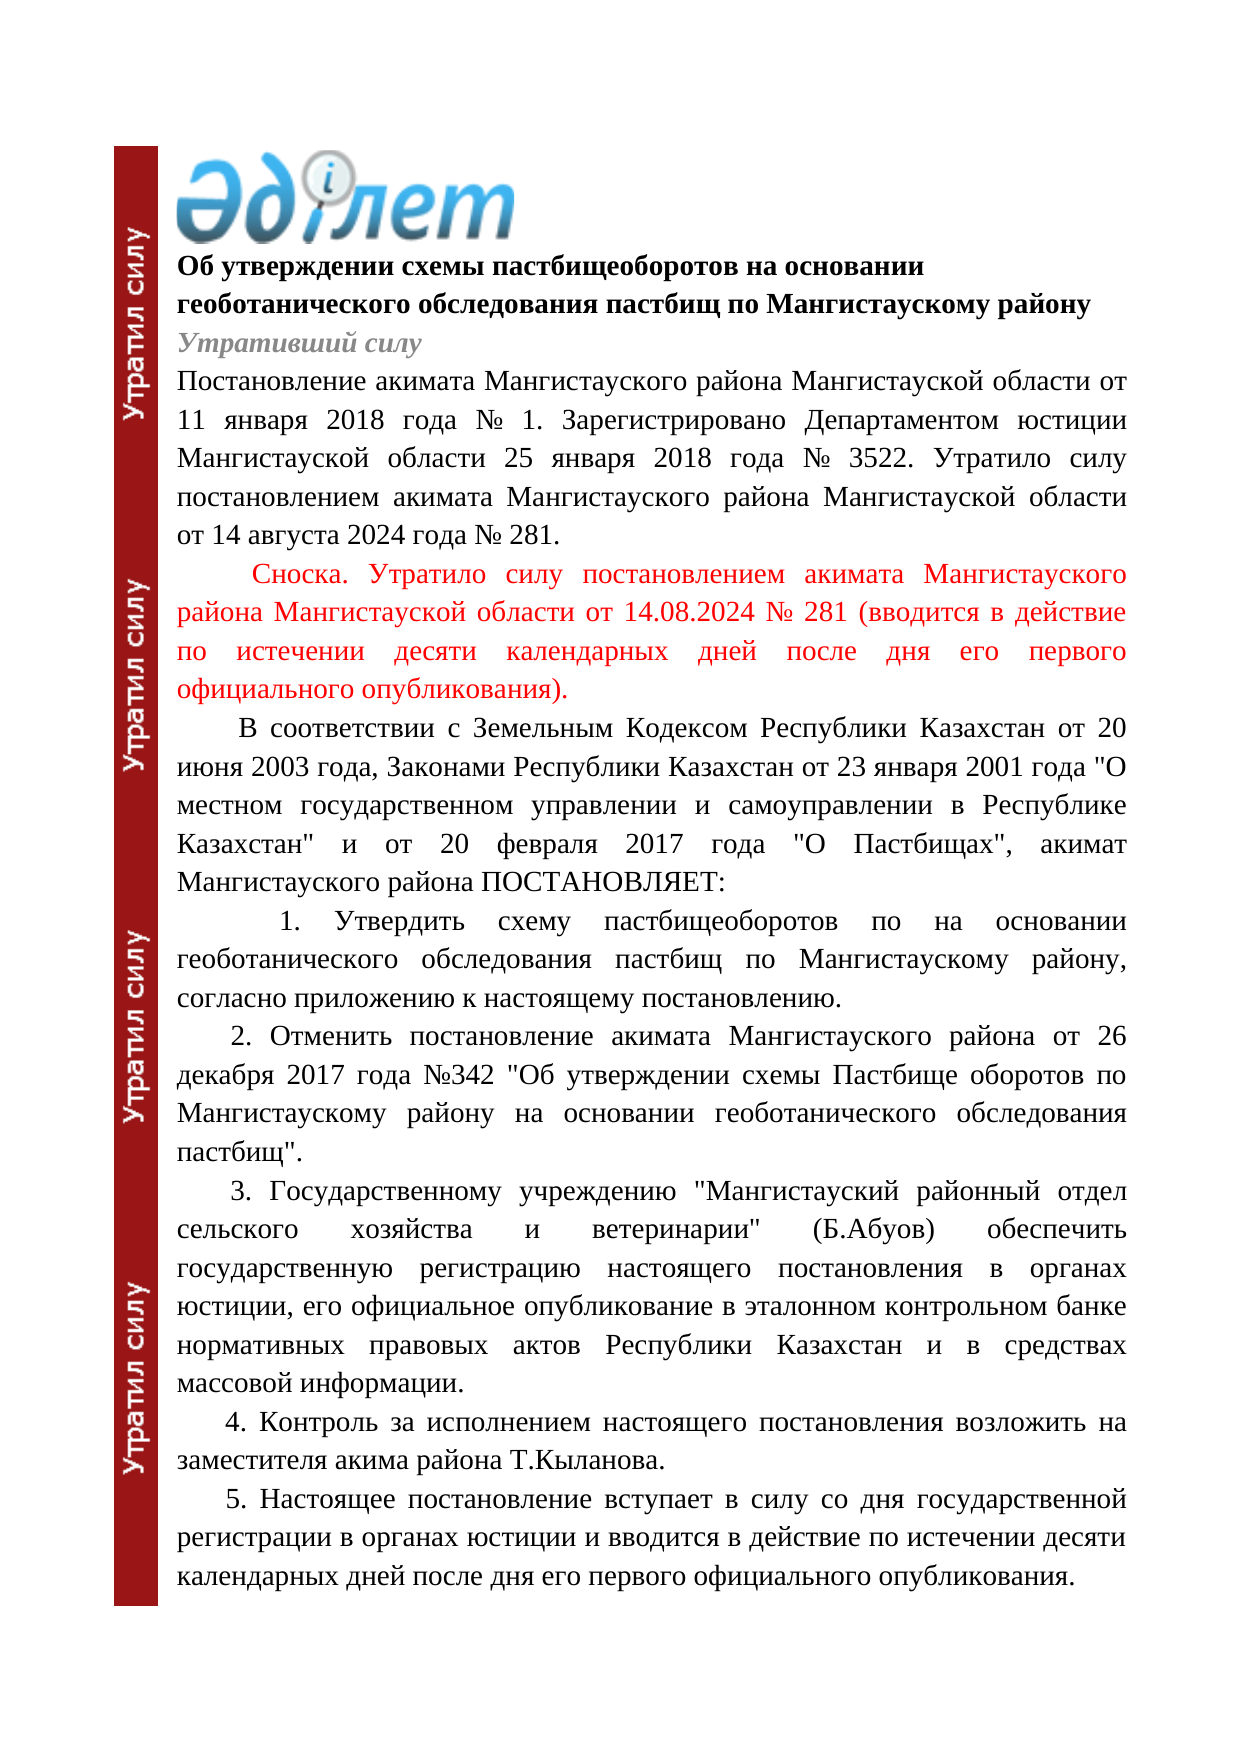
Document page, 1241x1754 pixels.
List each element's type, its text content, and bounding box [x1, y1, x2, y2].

text 3. Государственному учреждению "Мангистауский районный отдел сельского хозяйства и ветеринарии" (Б.Абуов) обеспечить государственную регистрацию настоящего постановления в органах юстиции, его официальное опубликование в эталонном контрольном банке нормативных правовых актов Республики Казахстан и в средствах массовой информации. [112, 1173, 1128, 1399]
picture [114, 146, 158, 248]
picture [114, 320, 158, 325]
text Сноска. Утратило силу постановлением акимата Мангистауского района Мангистауской области от 14.08.2024 № 281 (вводится в действие по истечении десяти календарных дней после дня его первого официального опубликования). [112, 556, 1128, 705]
text 2. Отменить постановление акимата Мангистауского района от 26 декабря 2017 года №342 "Об утверждении схемы Пастбище оборотов по Мангистаускому району на основании геоботанического обследования пастбищ". [112, 1018, 1128, 1168]
picture [114, 705, 158, 710]
text Утративший силу [112, 325, 1128, 358]
picture [176, 150, 515, 244]
picture [114, 1013, 158, 1018]
picture [114, 551, 158, 556]
picture [114, 1399, 158, 1404]
text Постановление акимата Мангистауского района Мангистауской области от 11 января 2018 года № 1. Зарегистрировано Департаментом юстиции Мангистауской области 25 января 2018 года № 3522. Утратило силу постановлением акимата Мангистауского района Мангистауской области от 14 августа 2024 года № 281. [112, 363, 1128, 551]
picture [114, 358, 158, 363]
picture [114, 1592, 158, 1606]
picture [114, 1476, 158, 1481]
picture [114, 1168, 158, 1173]
text Об утверждении схемы пастбищеоборотов на основании геоботанического обследования пастбищ по Мангистаускому району [112, 248, 1128, 320]
text 5. Настоящее постановление вступает в силу со дня государственной регистрации в органах юстиции и вводится в действие по истечении десяти календарных дней после дня его первого официального опубликования. [112, 1481, 1128, 1592]
text 4. Контроль за исполнением настоящего постановления возложить на заместителя акима района Т.Кыланова. [112, 1404, 1128, 1476]
text 1. Утвердить схему пастбищеоборотов по на основании геоботанического обследования пастбищ по Мангистаускому району, согласно приложению к настоящему постановлению. [112, 903, 1128, 1013]
text В соответствии с Земельным Кодексом Республики Казахстан от 20 июня 2003 года, Законами Республики Казахстан от 23 января 2001 года "О местном государственном управлении и самоуправлении в Республике Казахстан" и от 20 февраля 2017 года "О Пастбищах", акимат Мангистауского района ПОСТАНОВЛЯЕТ: [112, 710, 1128, 898]
picture [114, 898, 158, 903]
